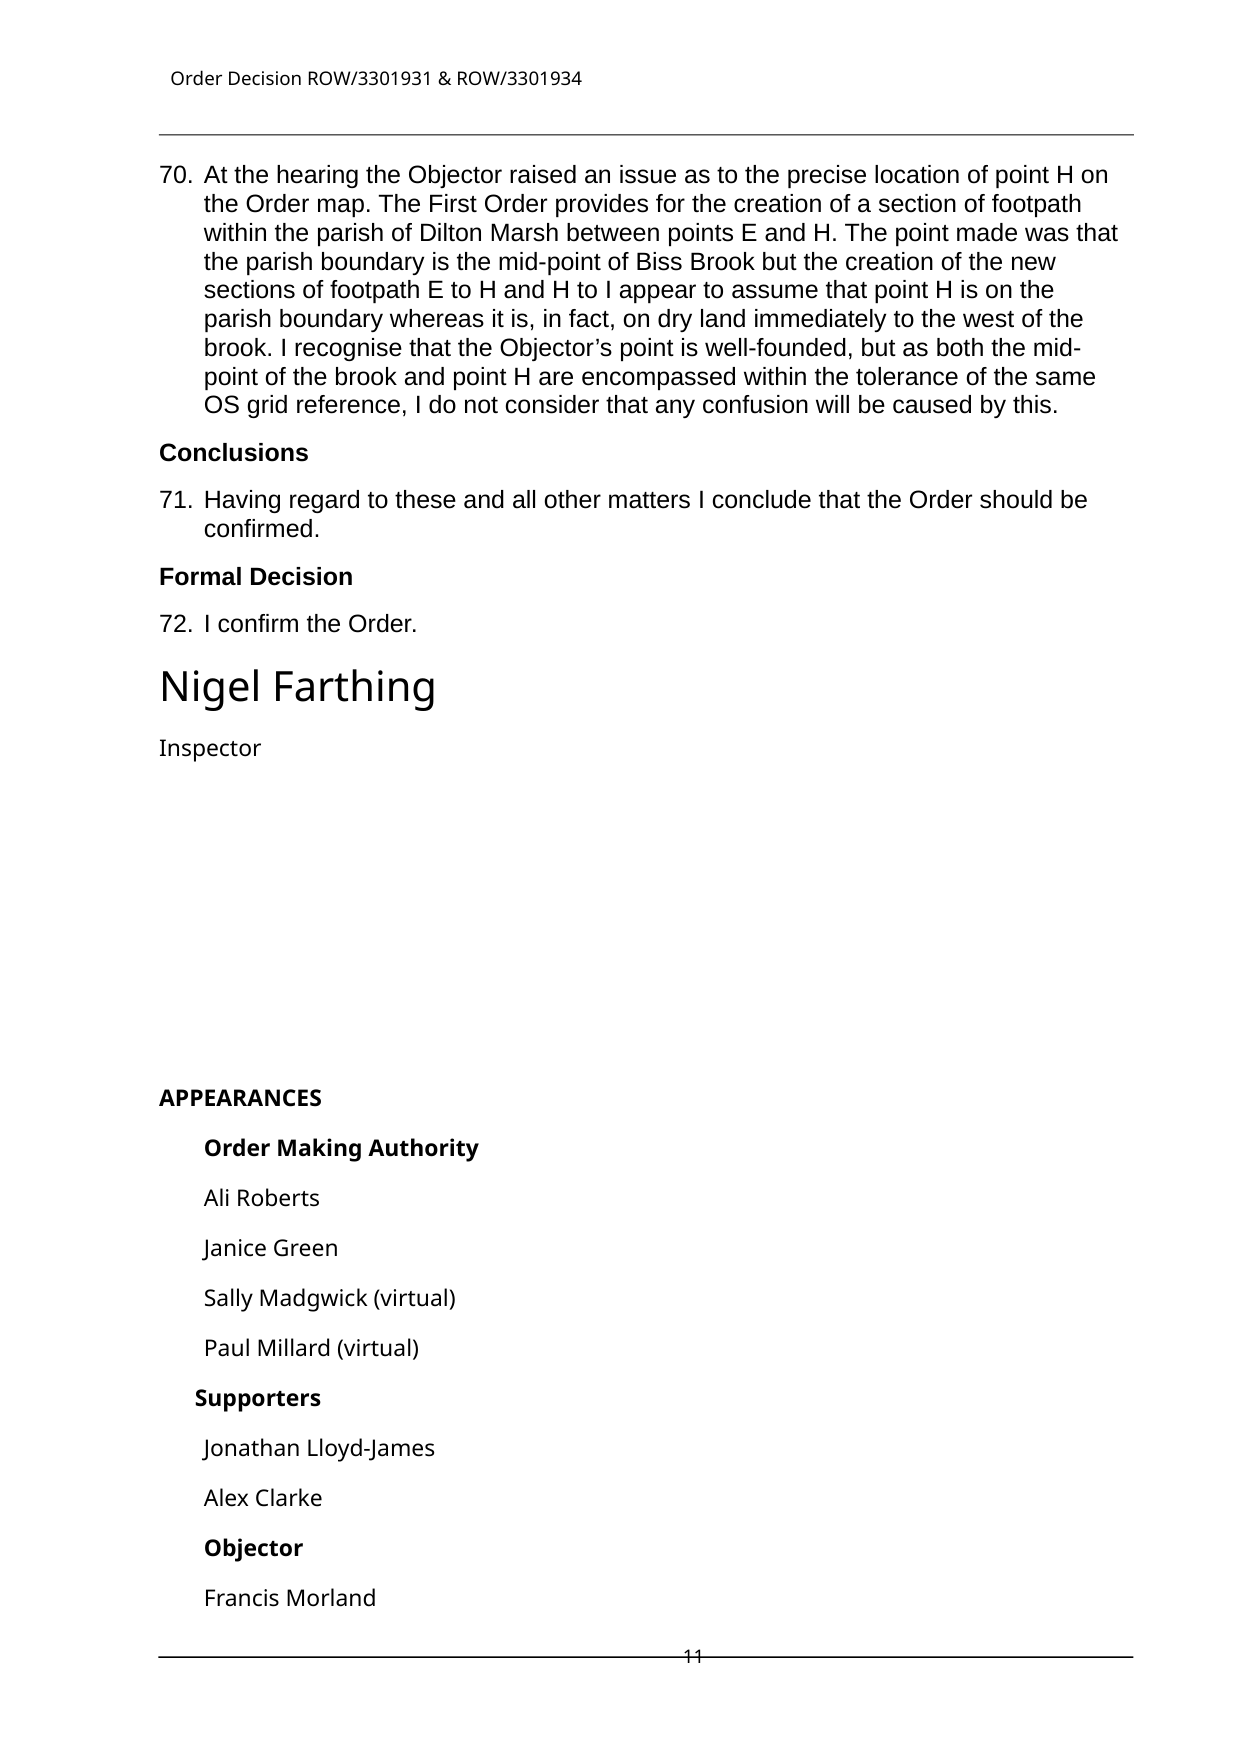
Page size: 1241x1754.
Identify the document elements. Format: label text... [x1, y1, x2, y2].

list Supporters [159, 1382, 1128, 1413]
list Janice Green [204, 1232, 1128, 1263]
list Ali Roberts [204, 1182, 1128, 1213]
list Alex Clarke [204, 1482, 1128, 1513]
list Nigel Farthing [159, 657, 1128, 713]
list Order Making Authority [204, 1132, 1128, 1163]
list Inspector [159, 732, 1128, 763]
list Formal Decision [159, 562, 1128, 590]
list Objector [204, 1532, 1128, 1563]
list Jonathan Lloyd-James [204, 1432, 1128, 1463]
list APPEARANCES [159, 1082, 1128, 1113]
text Having regard to these and all other matters I conclude that the Order should be confirmed. [159, 485, 1128, 543]
list Sally Madgwick (virtual) [204, 1282, 1128, 1313]
text At the hearing the Objector raised an issue as to the precise location of point H on the Order map. The First Order provides for the creation of a section of footpath within the parish of Dilton Marsh between points E and H. The point made was that the parish boundary is the mid-point of Biss Brook but the creation of the new sections of footpath E to H and H to I appear to assume that point H is on the parish boundary whereas it is, in fact, on dry land immediately to the west of the brook. I recognise that the Objector’s point is well-founded, but as both the mid-point of the brook and point H are encompassed within the tolerance of the same OS grid reference, I do not consider that any confusion will be caused by this. [159, 160, 1128, 419]
list Paul Millard (virtual) [204, 1332, 1128, 1363]
list Francis Morland [204, 1582, 1128, 1613]
text I confirm the Order. [159, 609, 1128, 638]
list Conclusions [159, 438, 1128, 467]
